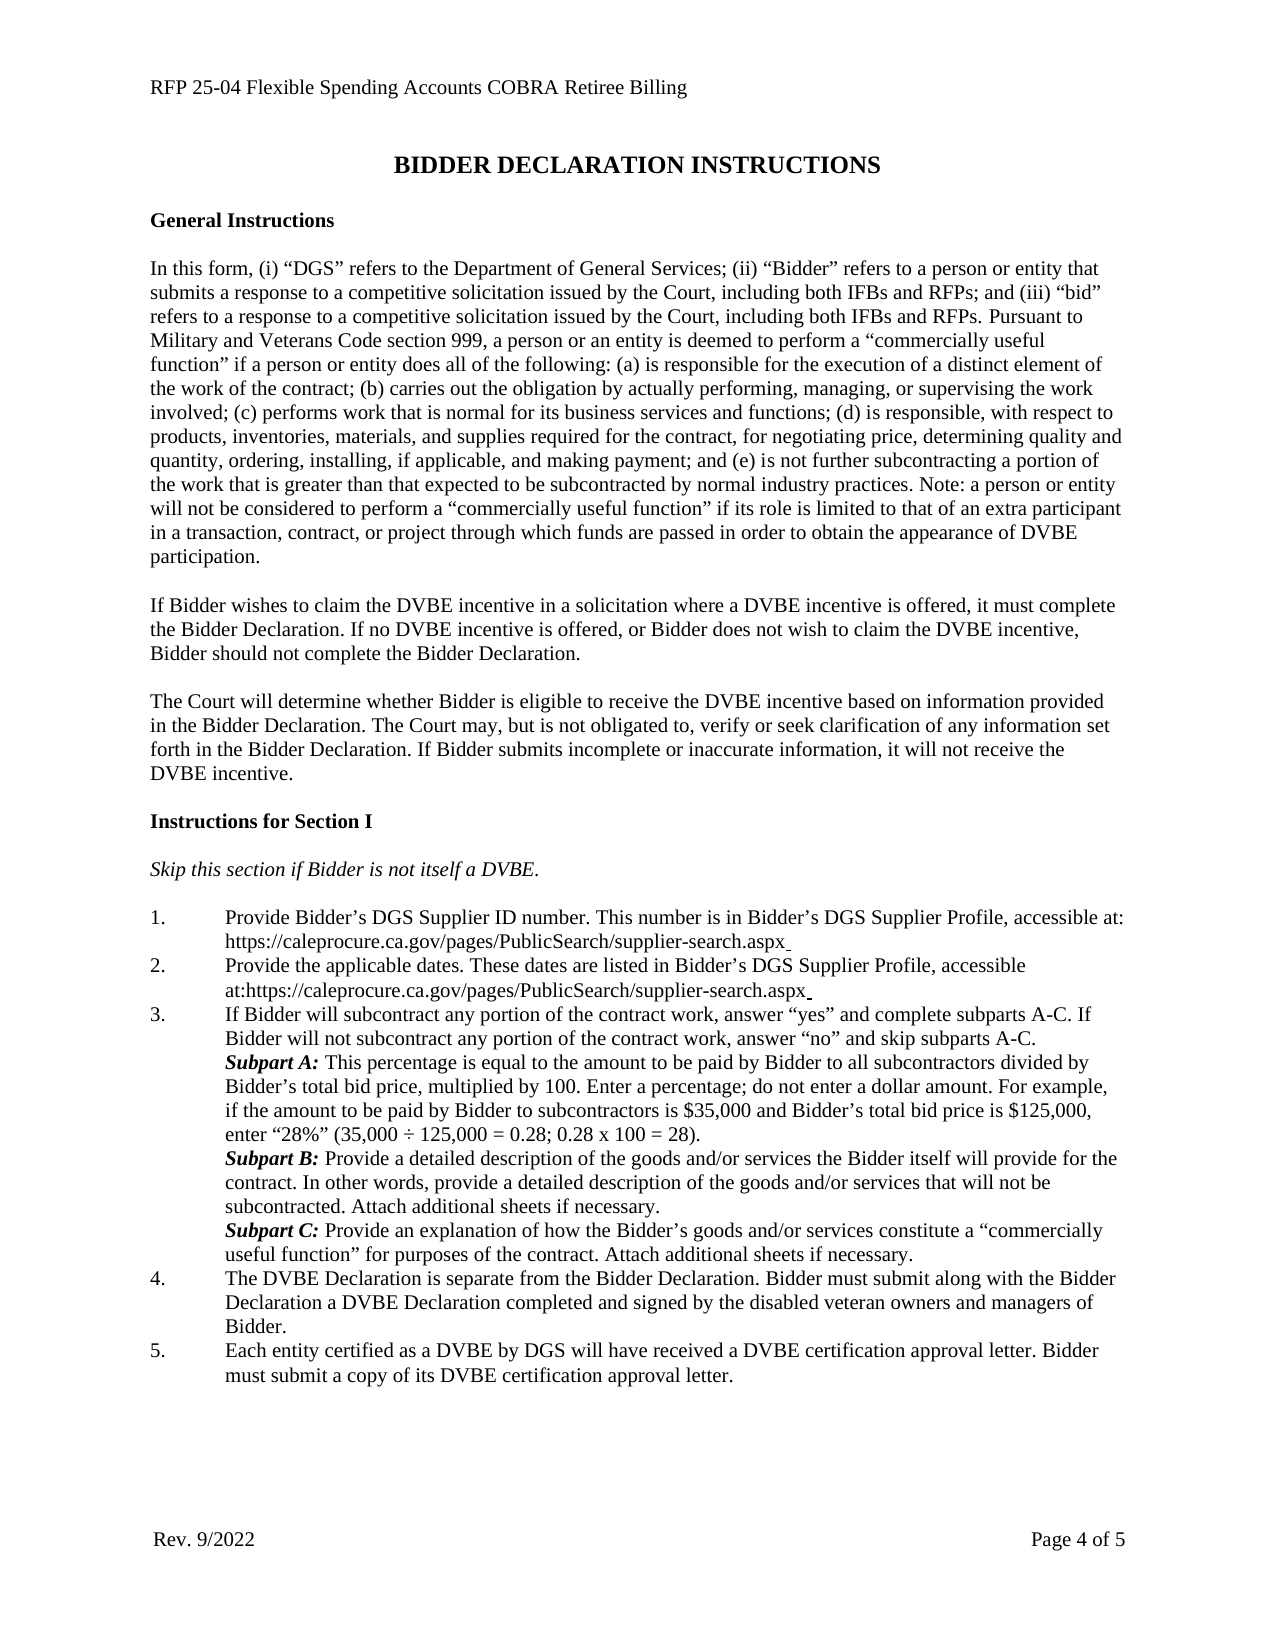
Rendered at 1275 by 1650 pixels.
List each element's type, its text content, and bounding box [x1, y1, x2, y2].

text Bidder Declaration Instructions [150, 150, 1125, 179]
text 3. If Bidder will subcontract any portion of the contract work, answer “yes” and complete subparts A-C. If Bidder will not subcontract any portion of the contract work, answer “no” and skip subparts A-C. [150, 1002, 1125, 1050]
text General Instructions [150, 207, 1125, 232]
text 1. Provide Bidder’s DGS Supplier ID number. This number is in Bidder’s DGS Supplier Profile, accessible at: https://caleprocure.ca.gov/pages/PublicSearch/supplier-search.aspx [150, 905, 1125, 953]
text If Bidder wishes to claim the DVBE incentive in a solicitation where a DVBE incentive is offered, it must complete the Bidder Declaration. If no DVBE incentive is offered, or Bidder does not wish to claim the DVBE incentive, Bidder should not complete the Bidder Declaration. [150, 592, 1125, 665]
text Subpart C: Provide an explanation of how the Bidder’s goods and/or services constitute a “commercially useful function” for purposes of the contract. Attach additional sheets if necessary. [150, 1218, 1125, 1266]
text Skip this section if Bidder is not itself a DVBE. [150, 857, 1125, 881]
text In this form, (i) “DGS” refers to the Department of General Services; (ii) “Bidder” refers to a person or entity that submits a response to a competitive solicitation issued by the Court, including both IFBs and RFPs; and (iii) “bid” refers to a response to a competitive solicitation issued by the Court, including both IFBs and RFPs. Pursuant to Military and Veterans Code section 999, a person or an entity is deemed to perform a “commercially useful function” if a person or entity does all of the following: (a) is responsible for the execution of a distinct element of the work of the contract; (b) carries out the obligation by actually performing, managing, or supervising the work involved; (c) performs work that is normal for its business services and functions; (d) is responsible, with respect to products, inventories, materials, and supplies required for the contract, for negotiating price, determining quality and quantity, ordering, installing, if applicable, and making payment; and (e) is not further subcontracting a portion of the work that is greater than that expected to be subcontracted by normal industry practices. Note: a person or entity will not be considered to perform a “commercially useful function” if its role is limited to that of an extra participant in a transaction, contract, or project through which funds are passed in order to obtain the appearance of DVBE participation. [150, 256, 1125, 568]
text 2. Provide the applicable dates. These dates are listed in Bidder’s DGS Supplier Profile, accessible at:https://caleprocure.ca.gov/pages/PublicSearch/supplier-search.aspx [150, 953, 1125, 1002]
text The Court will determine whether Bidder is eligible to receive the DVBE incentive based on information provided in the Bidder Declaration. The Court may, but is not obligated to, verify or seek clarification of any information set forth in the Bidder Declaration. If Bidder submits incomplete or inaccurate information, it will not receive the DVBE incentive. [150, 689, 1125, 785]
text 5. Each entity certified as a DVBE by DGS will have received a DVBE certification approval letter. Bidder must submit a copy of its DVBE certification approval letter. [150, 1338, 1125, 1387]
text Subpart A: This percentage is equal to the amount to be paid by Bidder to all subcontractors divided by Bidder’s total bid price, multiplied by 100. Enter a percentage; do not enter a dollar amount. For example, if the amount to be paid by Bidder to subcontractors is $35,000 and Bidder’s total bid price is $125,000, enter “28%” (35,000 ÷ 125,000 = 0.28; 0.28 x 100 = 28). [150, 1050, 1125, 1146]
text Instructions for Section I [150, 809, 1125, 833]
text 4. The DVBE Declaration is separate from the Bidder Declaration. Bidder must submit along with the Bidder Declaration a DVBE Declaration completed and signed by the disabled veteran owners and managers of Bidder. [150, 1266, 1125, 1338]
text Subpart B: Provide a detailed description of the goods and/or services the Bidder itself will provide for the contract. In other words, provide a detailed description of the goods and/or services that will not be subcontracted. Attach additional sheets if necessary. [150, 1146, 1125, 1218]
